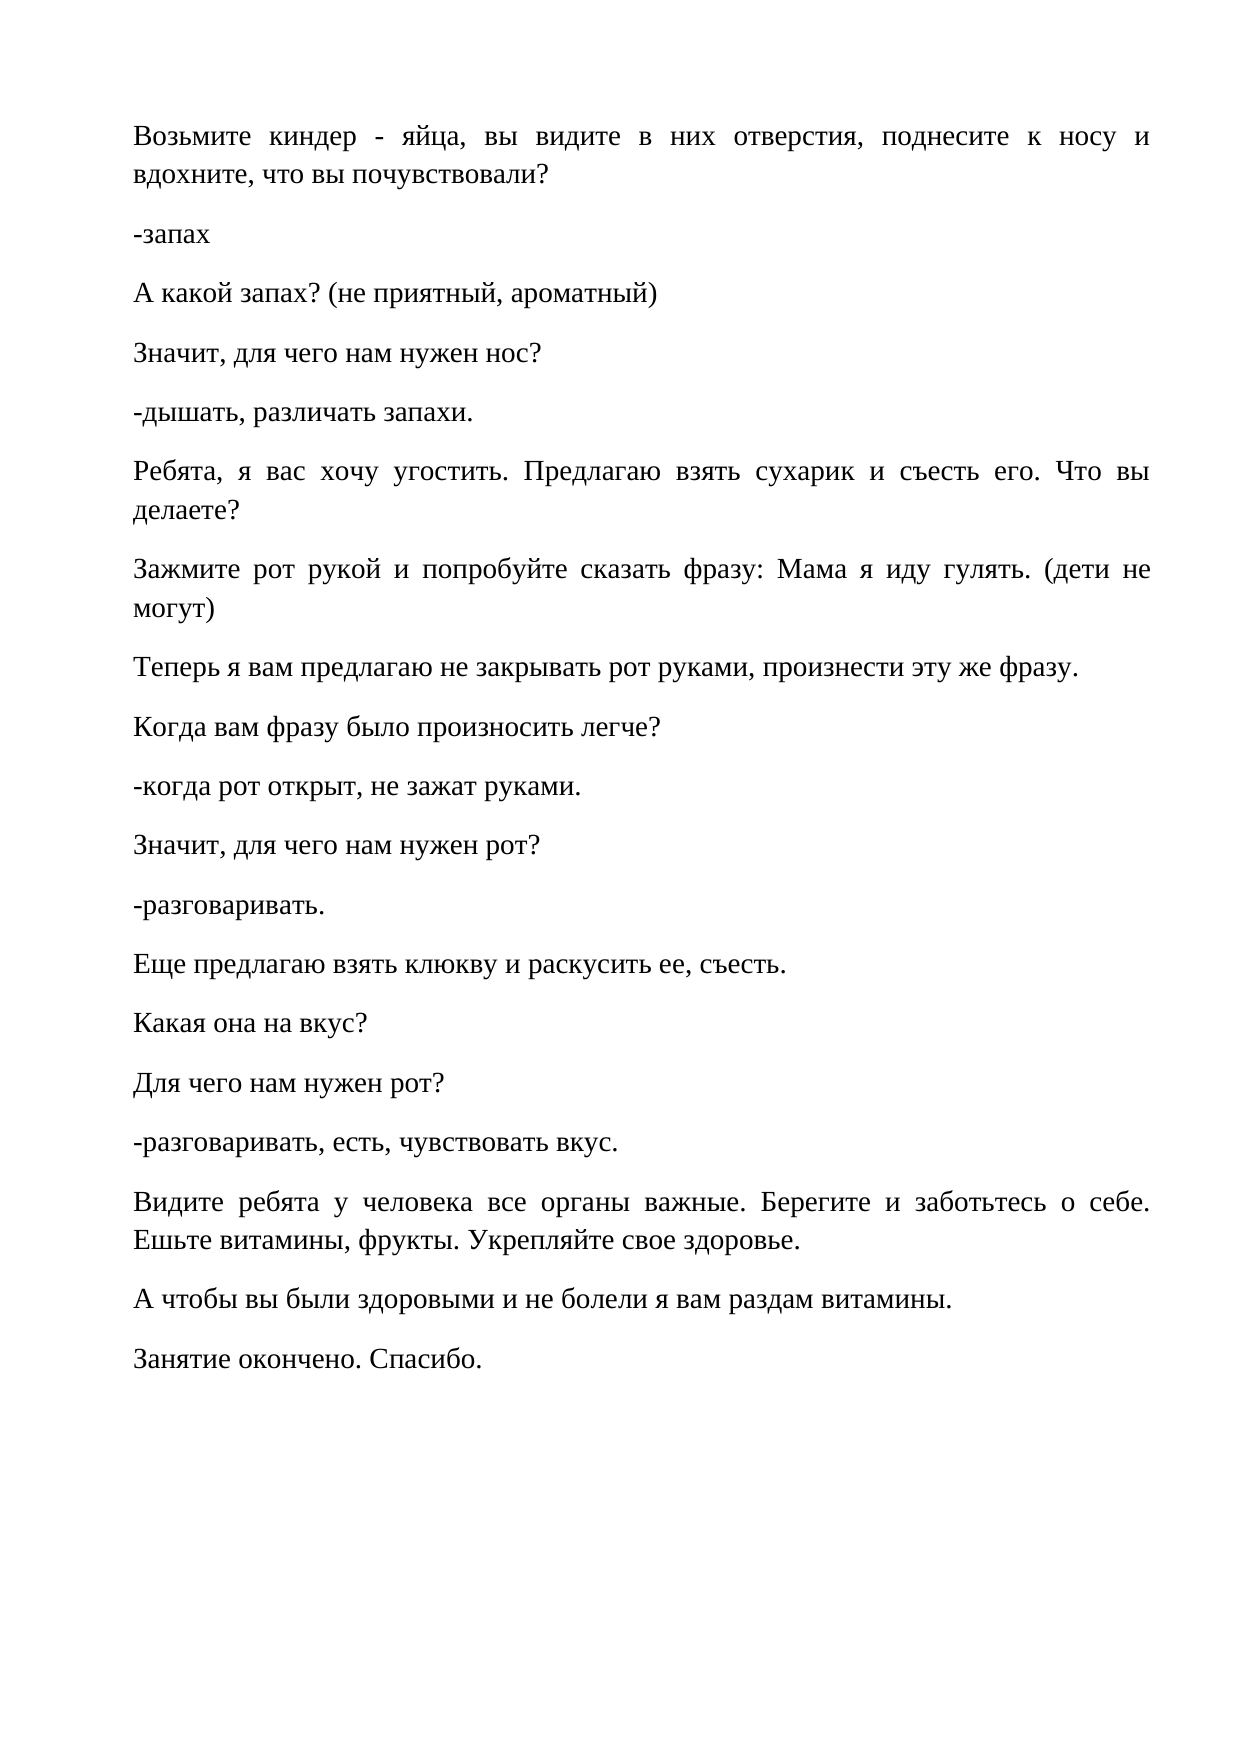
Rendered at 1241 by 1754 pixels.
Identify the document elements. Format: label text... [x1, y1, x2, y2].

text Какая она на вкус? [133, 1006, 1152, 1039]
text А чтобы вы были здоровыми и не болели я вам раздам витамины. [133, 1282, 1152, 1315]
text -запах [133, 216, 1152, 249]
text Зажмите рот рукой и попробуйте сказать фразу: Мама я иду гулять. (дети не могут) [133, 551, 1152, 623]
text -разговаривать, есть, чувствовать вкус. [133, 1124, 1152, 1158]
text Ребята, я вас хочу угостить. Предлагаю взять сухарик и съесть его. Что вы делаете? [133, 453, 1152, 526]
text -дышать, различать запахи. [133, 394, 1152, 428]
text Видите ребята у человека все органы важные. Берегите и заботьтесь о себе. Ешьте витамины, фрукты. Укрепляйте свое здоровье. [133, 1184, 1152, 1256]
text -когда рот открыт, не зажат руками. [133, 768, 1152, 802]
text Еще предлагаю взять клюкву и раскусить ее, съесть. [133, 946, 1152, 980]
text Когда вам фразу было произносить легче? [133, 709, 1152, 742]
text Для чего нам нужен рот? [133, 1065, 1152, 1098]
text Возьмите киндер - яйца, вы видите в них отверстия, поднесите к носу и вдохните, что вы почувствовали? [133, 118, 1152, 190]
text А какой запах? (не приятный, ароматный) [133, 275, 1152, 309]
text Значит, для чего нам нужен нос? [133, 335, 1152, 368]
text Занятие окончено. Спасибо. [133, 1341, 1152, 1374]
text Значит, для чего нам нужен рот? [133, 827, 1152, 861]
text -разговаривать. [133, 887, 1152, 920]
text Теперь я вам предлагаю не закрывать рот руками, произнести эту же фразу. [133, 649, 1152, 683]
